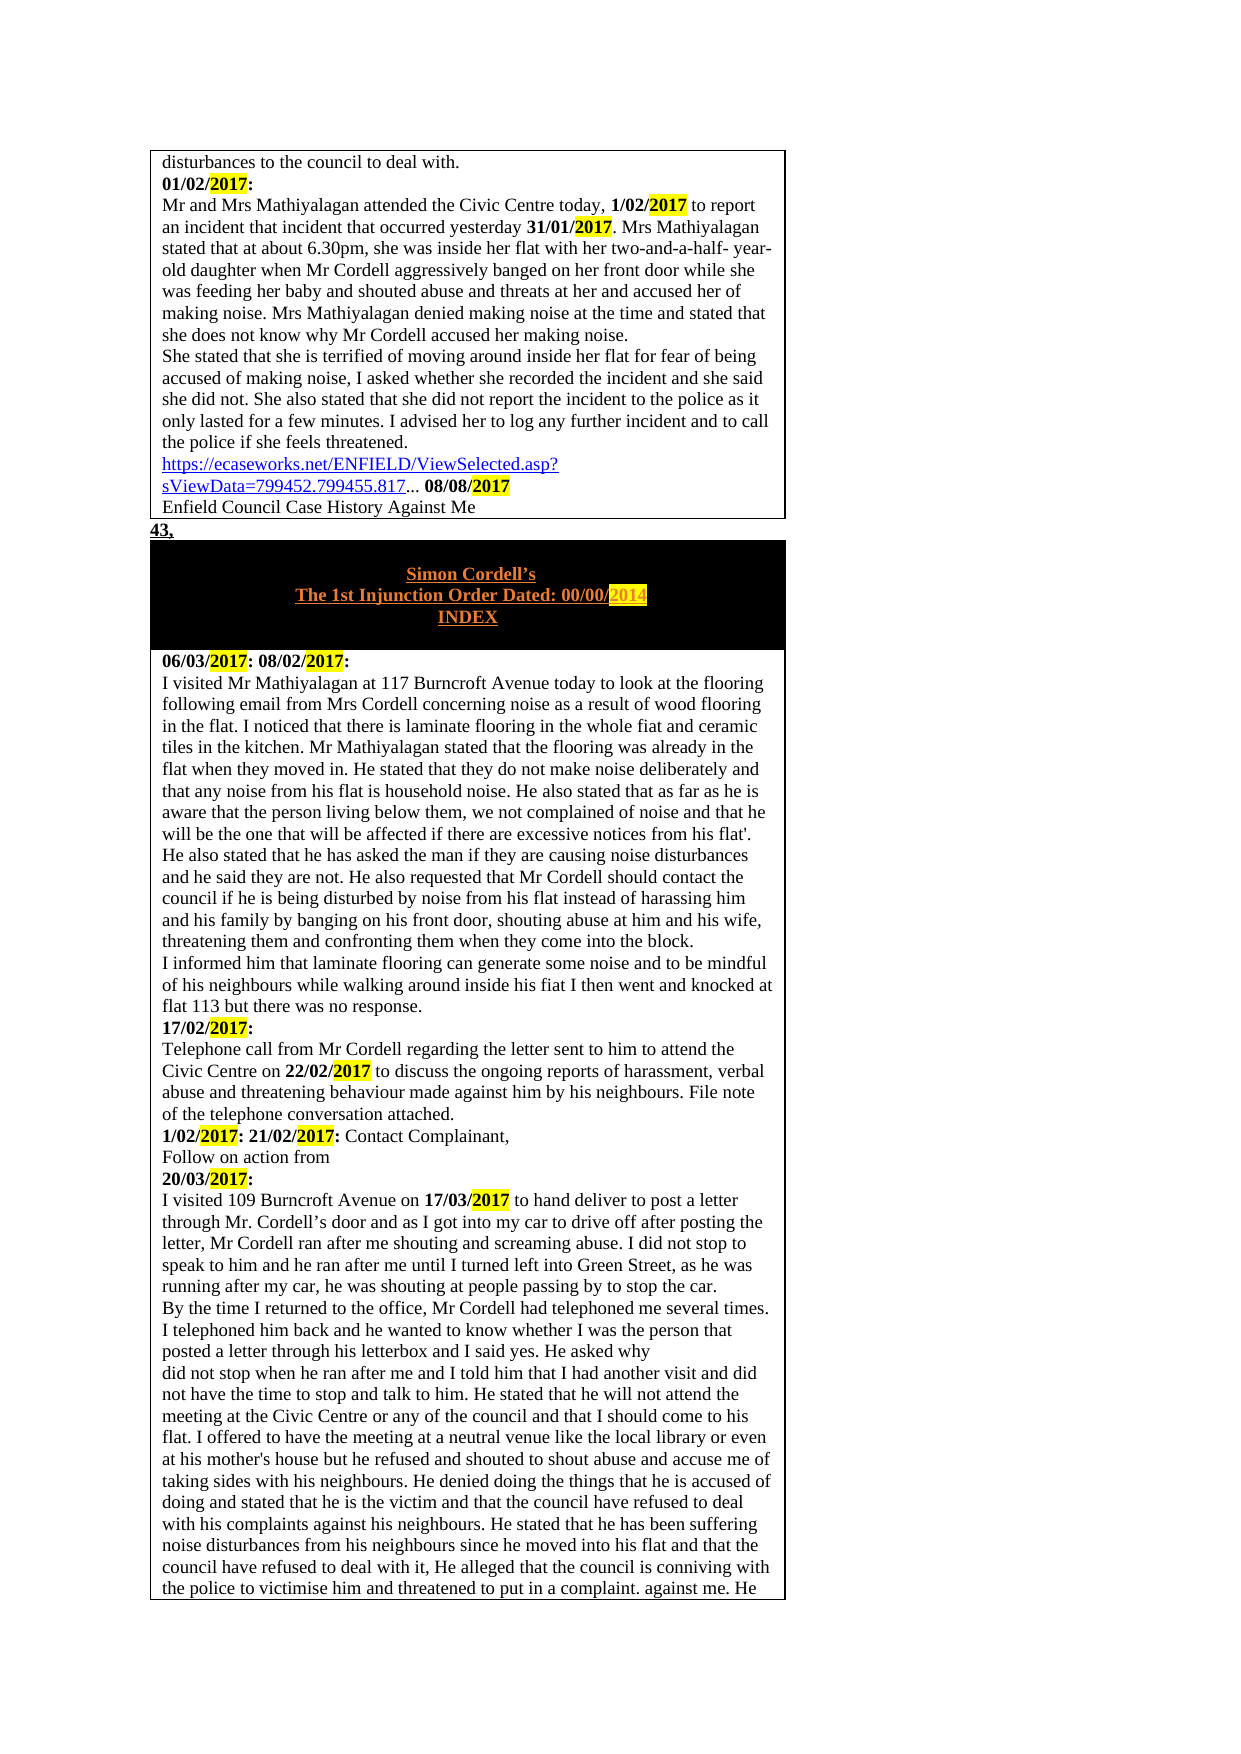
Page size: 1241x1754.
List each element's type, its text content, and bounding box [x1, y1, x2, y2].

table_header Simon Cordell’s The 1st Injunction Order Dated: 00/00/2014 INDEX [151, 541, 784, 649]
text 43, [150, 519, 1090, 540]
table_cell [151, 650, 784, 1599]
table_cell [151, 151, 784, 518]
